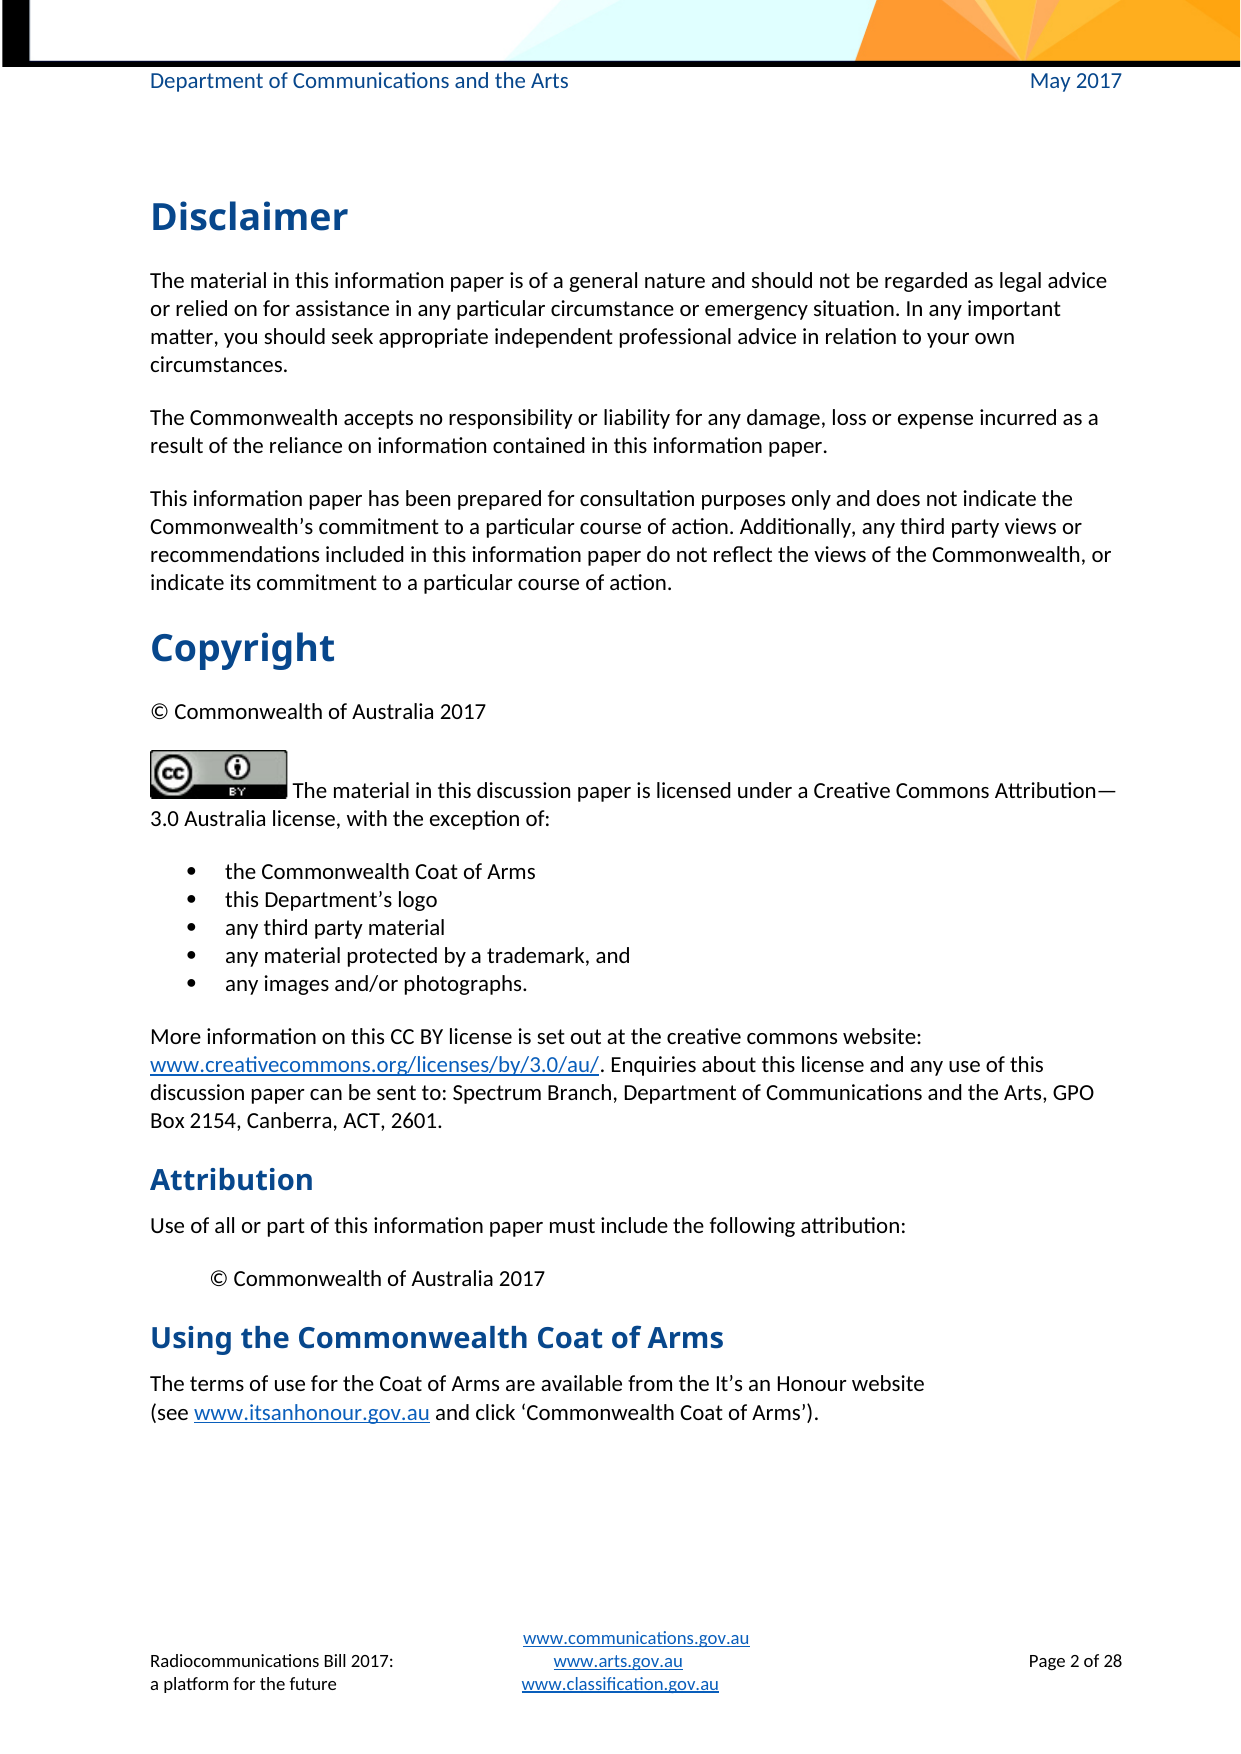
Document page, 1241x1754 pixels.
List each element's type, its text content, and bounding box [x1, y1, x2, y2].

subtitle Using the Commonwealth Coat of Arms [150, 1317, 1122, 1357]
picture [150, 750, 288, 799]
subtitle Attribution [150, 1159, 1122, 1199]
text Use of all or part of this information paper must include the following attribution: [150, 1211, 1122, 1239]
text The terms of use for the Coat of Arms are available from the It’s an Honour website (see www.itsanhonour.gov.au and click ‘Commonwealth Coat of Arms’). [150, 1369, 1122, 1426]
text The material in this information paper is of a general nature and should not be regarded as legal advice or relied on for assistance in any particular circumstance or emergency situation. In any important matter, you should seek appropriate independent professional advice in relation to your own circumstances. [150, 266, 1122, 378]
picture [2, 0, 1241, 67]
text any images and/or photographs. [187, 969, 1122, 997]
text The material in this discussion paper is licensed under a Creative Commons Attribution—3.0 Australia license, with the exception of: [150, 750, 1122, 832]
subtitle Disclaimer [150, 190, 1122, 241]
text More information on this CC BY license is set out at the creative commons website: www.creativecommons.org/licenses/by/3.0/au/. Enquiries about this license and any use of this discussion paper can be sent to: Spectrum Branch, Department of Communications and the Arts, GPO Box 2154, Canberra, ACT, 2601. [150, 1022, 1122, 1134]
text any material protected by a trademark, and [187, 941, 1122, 969]
text any third party material [187, 913, 1122, 941]
text The Commonwealth accepts no responsibility or liability for any damage, loss or expense incurred as a result of the reliance on information contained in this information paper. [150, 403, 1122, 459]
text © Commonwealth of Australia 2017 [150, 697, 1122, 725]
subtitle Copyright [150, 621, 1122, 672]
text this Department’s logo [187, 885, 1122, 913]
text This information paper has been prepared for consultation purposes only and does not indicate the Commonwealth’s commitment to a particular course of action. Additionally, any third party views or recommendations included in this information paper do not reflect the views of the Commonwealth, or indicate its commitment to a particular course of action. [150, 484, 1122, 596]
text © Commonwealth of Australia 2017 [209, 1264, 1122, 1292]
text the Commonwealth Coat of Arms [187, 857, 1122, 885]
